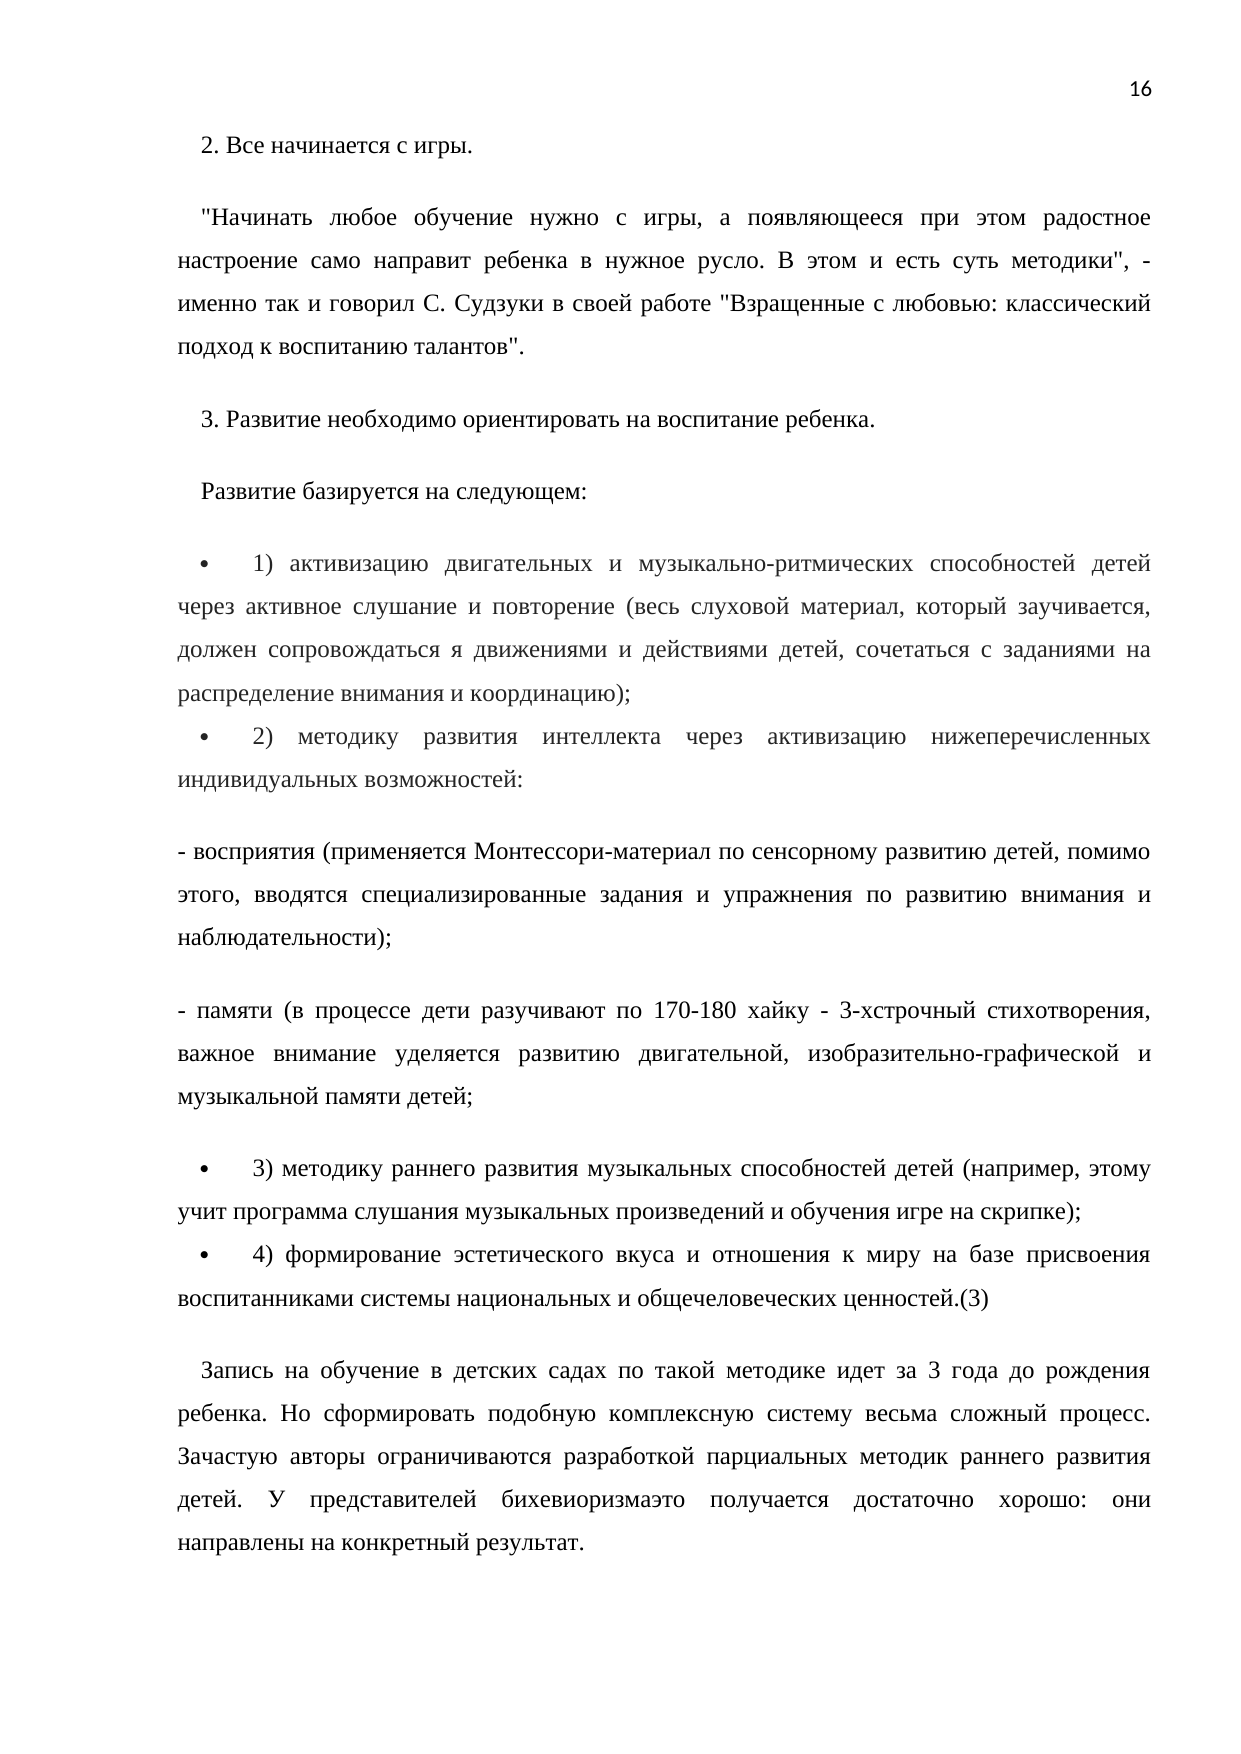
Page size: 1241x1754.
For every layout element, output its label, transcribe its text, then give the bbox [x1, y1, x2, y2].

list 2) методику развития интеллекта через активизацию нижеперечисленных индивидуальных возможностей: [177, 721, 1152, 793]
list 1) активизацию двигательных и музыкально-ритмических способностей детей через активное слушание и повторение (весь слуховой материал, который заучивается, должен сопровождаться я движениями и действиями детей, сочетаться с заданиями на распределение внимания и координацию); [177, 548, 1152, 706]
list 4) формирование эстетического вкуса и отношения к миру на базе присвоения воспитанниками системы национальных и общечеловеческих ценностей.(3) [177, 1239, 1152, 1311]
text - памяти (в процессе дети разучивают по 170-180 хайку - 3-хстрочный стихотворения, важное внимание уделяется развитию двигательной, изобразительно-графической и музыкальной памяти детей; [177, 995, 1152, 1110]
text 2. Все начинается с игры. [177, 130, 1152, 158]
text 3. Развитие необходимо ориентировать на воспитание ребенка. [177, 404, 1152, 432]
text - восприятия (применяется Монтессори-материал по сенсорному развитию детей, помимо этого, вводятся специализированные задания и упражнения по развитию внимания и наблюдательности); [177, 836, 1152, 951]
text Развитие базируется на следующем: [177, 476, 1152, 505]
list 3) методику раннего развития музыкальных способностей детей (например, этому учит программа слушания музыкальных произведений и обучения игре на скрипке); [177, 1153, 1152, 1225]
text Запись на обучение в детских садах по такой методике идет за 3 года до рождения ребенка. Но сформировать подобную комплексную систему весьма сложный процесс. Зачастую авторы ограничиваются разработкой парциальных методик раннего развития детей. У представителей бихевиоризмаэто получается достаточно хорошо: они направлены на конкретный результат. [177, 1355, 1152, 1556]
text "Начинать любое обучение нужно с игры, а появляющееся при этом радостное настроение само направит ребенка в нужное русло. В этом и есть суть методики", - именно так и говорил С. Судзуки в своей работе "Взращенные с любовью: классический подход к воспитанию талантов". [177, 202, 1152, 360]
